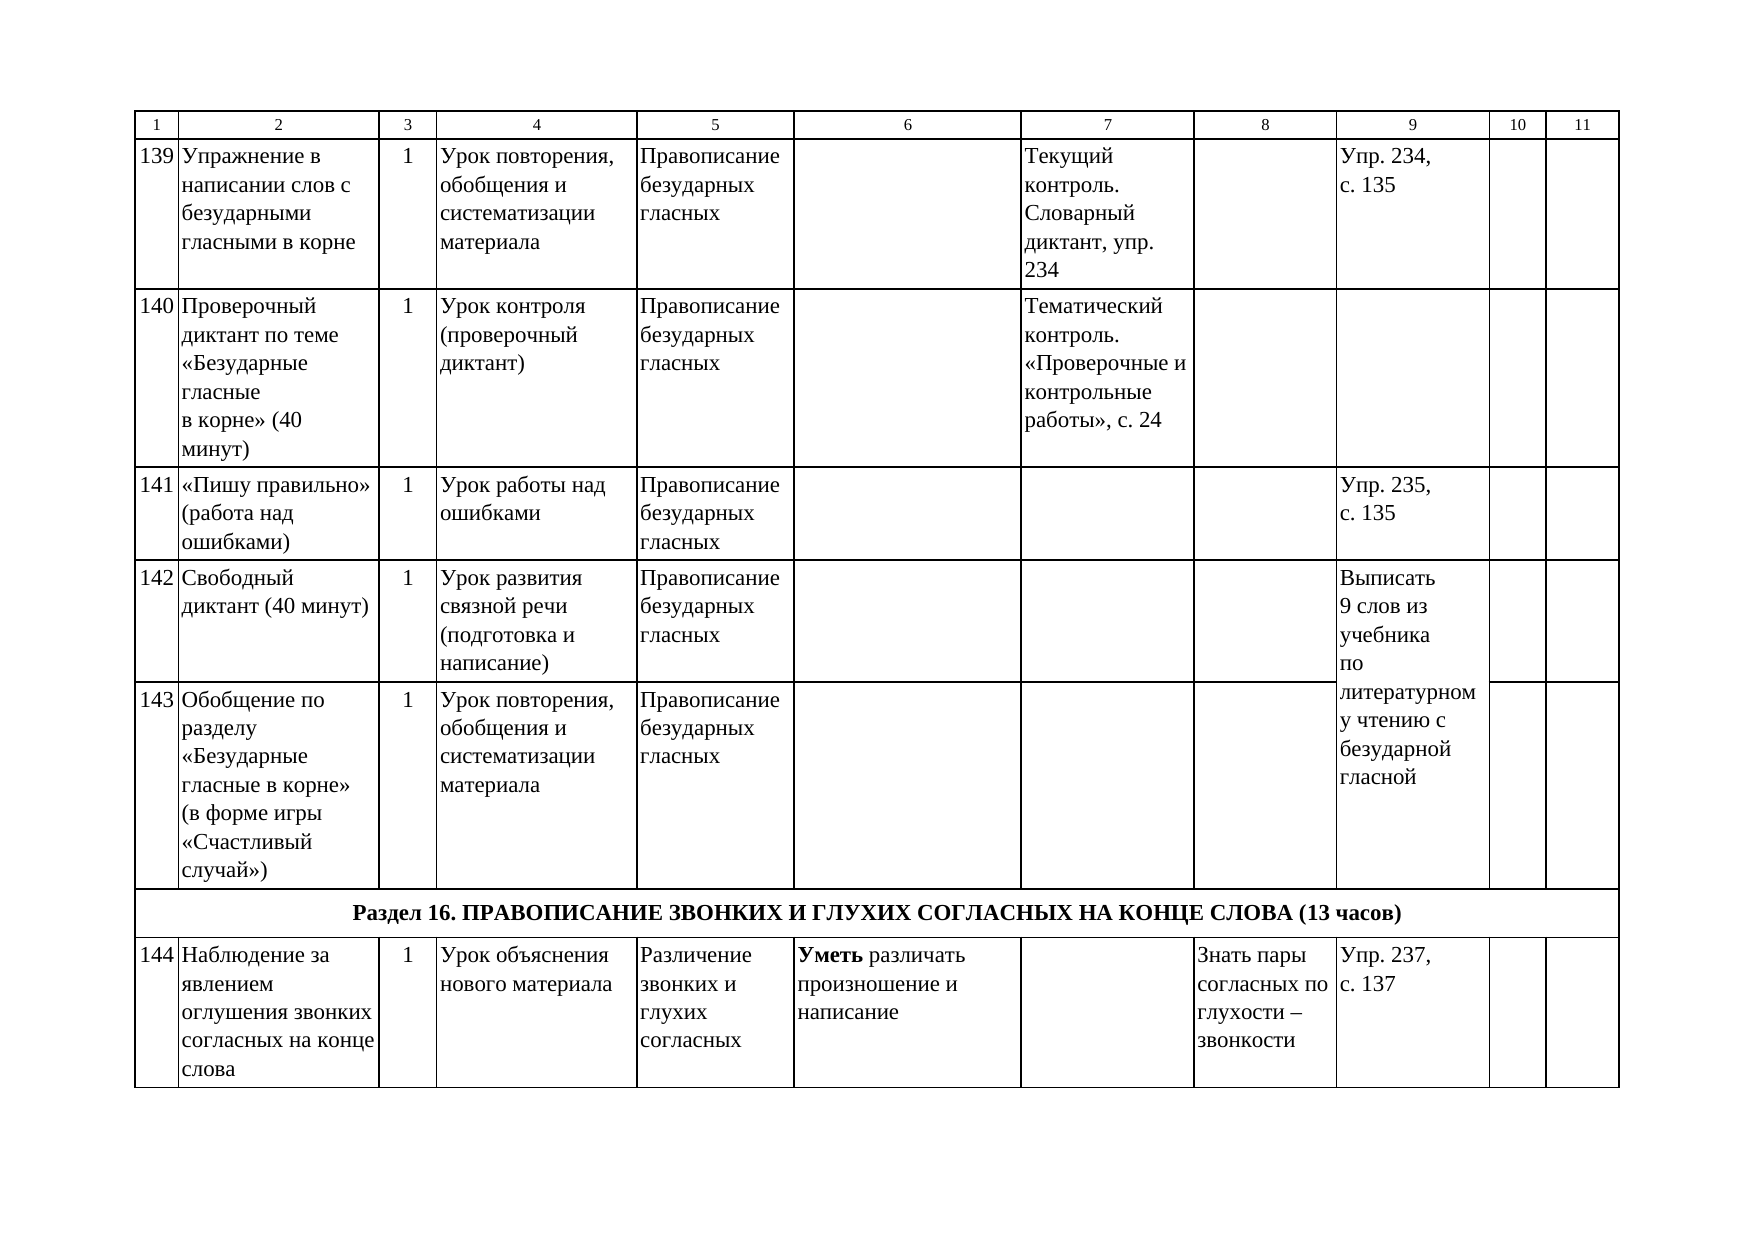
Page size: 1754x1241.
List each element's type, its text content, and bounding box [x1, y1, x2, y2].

table_cell [1195, 140, 1336, 288]
table_cell [1547, 938, 1618, 1087]
table_cell [1547, 290, 1618, 466]
table_cell [795, 468, 1020, 559]
table_cell 143 [136, 683, 178, 888]
table_cell [1490, 140, 1545, 288]
table_cell [1490, 468, 1545, 559]
table_cell Урок повторения, обобщения и систематизации материала [437, 683, 636, 888]
table_cell Уметь различать произношение и написание [795, 938, 1020, 1087]
table_cell 141 [136, 468, 178, 559]
table_cell 140 [136, 290, 178, 466]
table_cell [1195, 561, 1336, 681]
table_cell Правописание безударных гласных [638, 683, 793, 888]
table_cell Правописание безударных гласных [638, 468, 793, 559]
table_header 3 [380, 112, 436, 138]
table_cell 1 [380, 683, 436, 888]
table_cell Упр. 237, с. 137 [1337, 938, 1489, 1087]
table_cell [1490, 683, 1545, 888]
table_cell Тематический контроль. «Проверочные и контрольные работы», с. 24 [1022, 290, 1193, 466]
table_header 7 [1022, 112, 1193, 138]
table_cell Раздел 16. правописание звонких и глухих согласных на конце слова (13 часов) [136, 890, 1618, 937]
table_cell Упражнение в написании слов с безударными гласными в корне [179, 140, 378, 288]
table_cell Урок объяснения нового материала [437, 938, 636, 1087]
table_cell Упр. 235, с. 135 [1337, 468, 1489, 559]
table_cell [1195, 290, 1336, 466]
table_cell [1195, 683, 1336, 888]
table_cell [1022, 938, 1193, 1087]
table_cell [1547, 140, 1618, 288]
table_cell [1490, 561, 1545, 681]
table_cell [1547, 468, 1618, 559]
table_cell [795, 140, 1020, 288]
table_cell Текущий контроль. Словарный диктант, упр. 234 [1022, 140, 1193, 288]
table_cell «Пишу правильно» (работа над ошибками) [179, 468, 378, 559]
table_cell Проверочный диктант по теме «Безударные гласные в корне» (40 минут) [179, 290, 378, 466]
table_cell Наблюдение за явлением оглушения звонких согласных на конце слова [179, 938, 378, 1087]
table_cell Обобщение по разделу «Безударные гласные в корне» (в форме игры «Счастливый случай») [179, 683, 378, 888]
table_header 5 [638, 112, 793, 138]
table_cell Урок повторения, обобщения и систематизации материала [437, 140, 636, 288]
table_cell [1195, 468, 1336, 559]
table_cell 1 [380, 561, 436, 681]
table_header 4 [437, 112, 636, 138]
table_cell [795, 561, 1020, 681]
table_cell 144 [136, 938, 178, 1087]
table_cell [1547, 561, 1618, 681]
table_header 10 [1490, 112, 1545, 138]
table_cell [1022, 561, 1193, 681]
table_cell [1022, 468, 1193, 559]
table_cell Свободный диктант (40 минут) [179, 561, 378, 681]
table_cell Выписать 9 слов из учебника по литературному чтению с безударной гласной [1337, 561, 1489, 888]
table_cell Урок развития связной речи (подготовка и написание) [437, 561, 636, 681]
table_cell Различение звонких и глухих согласных [638, 938, 793, 1087]
table_cell Правописание безударных гласных [638, 290, 793, 466]
table_header 2 [179, 112, 378, 138]
table_header 11 [1547, 112, 1618, 138]
table_header 9 [1337, 112, 1489, 138]
table_header 1 [136, 112, 178, 138]
table_cell Упр. 234, с. 135 [1337, 140, 1489, 288]
table_cell [1022, 683, 1193, 888]
table_cell 1 [380, 140, 436, 288]
table_cell Правописание безударных гласных [638, 561, 793, 681]
table_cell 1 [380, 468, 436, 559]
table_cell [795, 683, 1020, 888]
table_cell Правописание безударных гласных [638, 140, 793, 288]
table_header 6 [795, 112, 1020, 138]
table_cell 1 [380, 290, 436, 466]
table_cell [1490, 290, 1545, 466]
table_cell [1337, 290, 1489, 466]
table_cell Урок контроля (проверочный диктант) [437, 290, 636, 466]
table_cell 1 [380, 938, 436, 1087]
table_cell Урок работы над ошибками [437, 468, 636, 559]
table_header 8 [1195, 112, 1336, 138]
table_cell [1547, 683, 1618, 888]
table_cell Знать пары согласных по глухости – звонкости [1195, 938, 1336, 1087]
table_cell [1490, 938, 1545, 1087]
table_cell 142 [136, 561, 178, 681]
table_cell [795, 290, 1020, 466]
table_cell 139 [136, 140, 178, 288]
